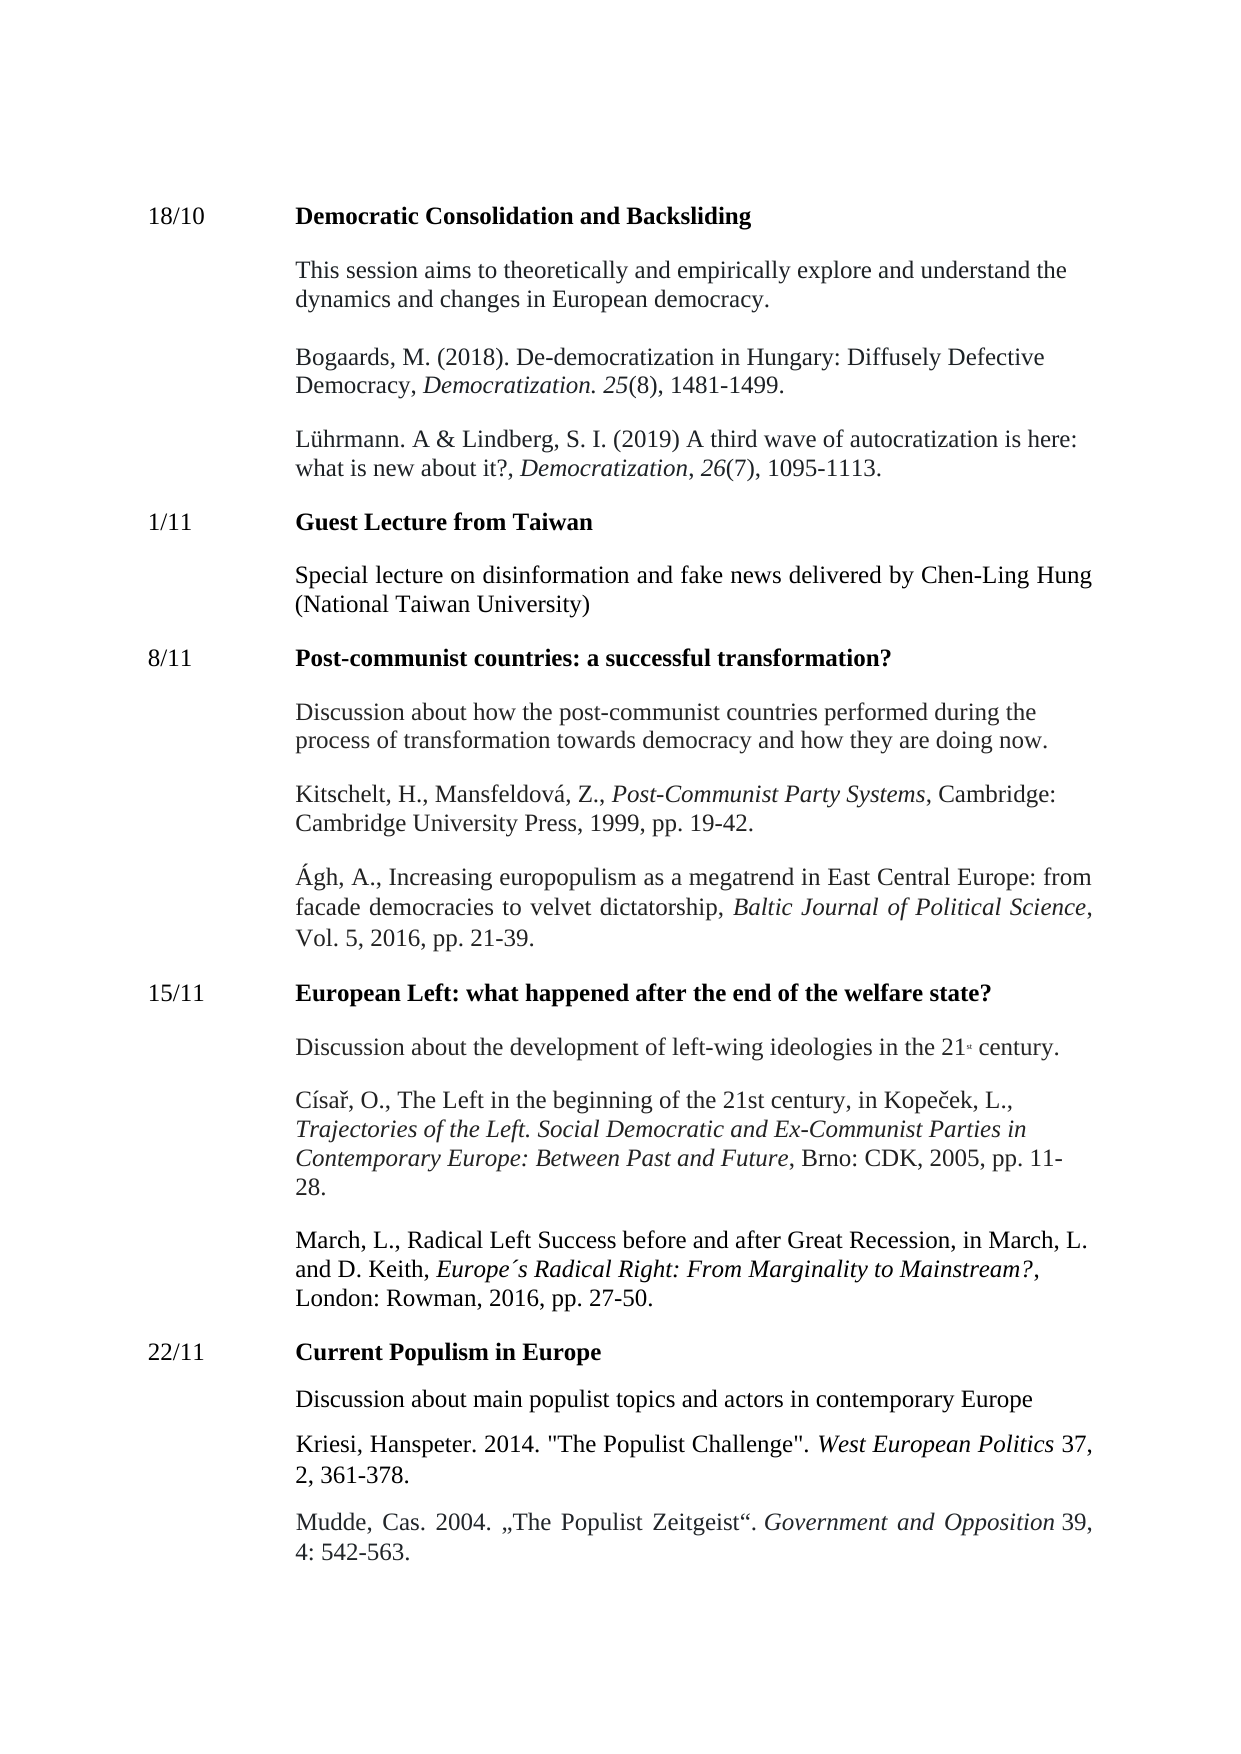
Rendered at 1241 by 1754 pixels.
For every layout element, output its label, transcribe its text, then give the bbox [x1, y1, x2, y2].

text 22/11 Current Populism in Europe [148, 1337, 1093, 1366]
text This session aims to theoretically and empirically explore and understand the dynamics and changes in European democracy. [295, 255, 1093, 313]
text Discussion about the development of left-wing ideologies in the 21st century. [266, 1032, 1093, 1061]
text Ágh, A., Increasing europopulism as a megatrend in East Central Europe: from facade democracies to velvet dictatorship, Baltic Journal of Political Science, Vol. 5, 2016, pp. 21-39. [295, 921, 1093, 951]
text Bogaards, M. (2018). De-democratization in Hungary: Diffusely Defective Democracy, Democratization. 25(8), 1481-1499. [295, 342, 1093, 399]
text Kitschelt, H., Mansfeldová, Z., Post-Communist Party Systems, Cambridge: Cambridge University Press, 1999, pp. 19-42. [754, 779, 1093, 837]
text 15/11 European Left: what happened after the end of the welfare state? [148, 978, 1093, 1007]
text March, L., Radical Left Success before and after Great Recession, in March, L. and D. Keith, Europe´s Radical Right: From Marginality to Mainstream?, London: Rowman, 2016, pp. 27-50. [295, 1226, 1093, 1312]
text Special lecture on disinformation and fake news delivered by Chen-Ling Hung (National Taiwan University) [294, 561, 1093, 618]
text Discussion about how the post-communist countries performed during the process of transformation towards democracy and how they are doing now. [295, 697, 1093, 754]
text Discussion about main populist topics and actors in contemporary Europe [295, 1384, 1093, 1413]
text Lührmann. A & Lindberg, S. I. (2019) A third wave of autocratization is here: what is new about it?, Democratization, 26(7), 1095-1113. [295, 424, 1093, 482]
text 8/11 Post-communist countries: a successful transformation? [148, 643, 1093, 672]
text Kriesi, Hanspeter. 2014. "The Populist Challenge". West European Politics 37, 2, 361-378. [295, 1429, 1093, 1488]
text Mudde, Cas. 2004. „The Populist Zeitgeist“. Government and Opposition 39, 4: 542-563. [295, 1507, 1093, 1566]
text 18/10 Democratic Consolidation and Backsliding [148, 201, 1093, 230]
text 1/11 Guest Lecture from Taiwan [148, 507, 1093, 536]
text Císař, O., The Left in the beginning of the 21st century, in Kopeček, L., Trajectories of the Left. Social Democratic and Ex-Communist Parties in Contemporary Europe: Between Past and Future, Brno: CDK, 2005, pp. 11-28. [326, 1086, 1093, 1201]
